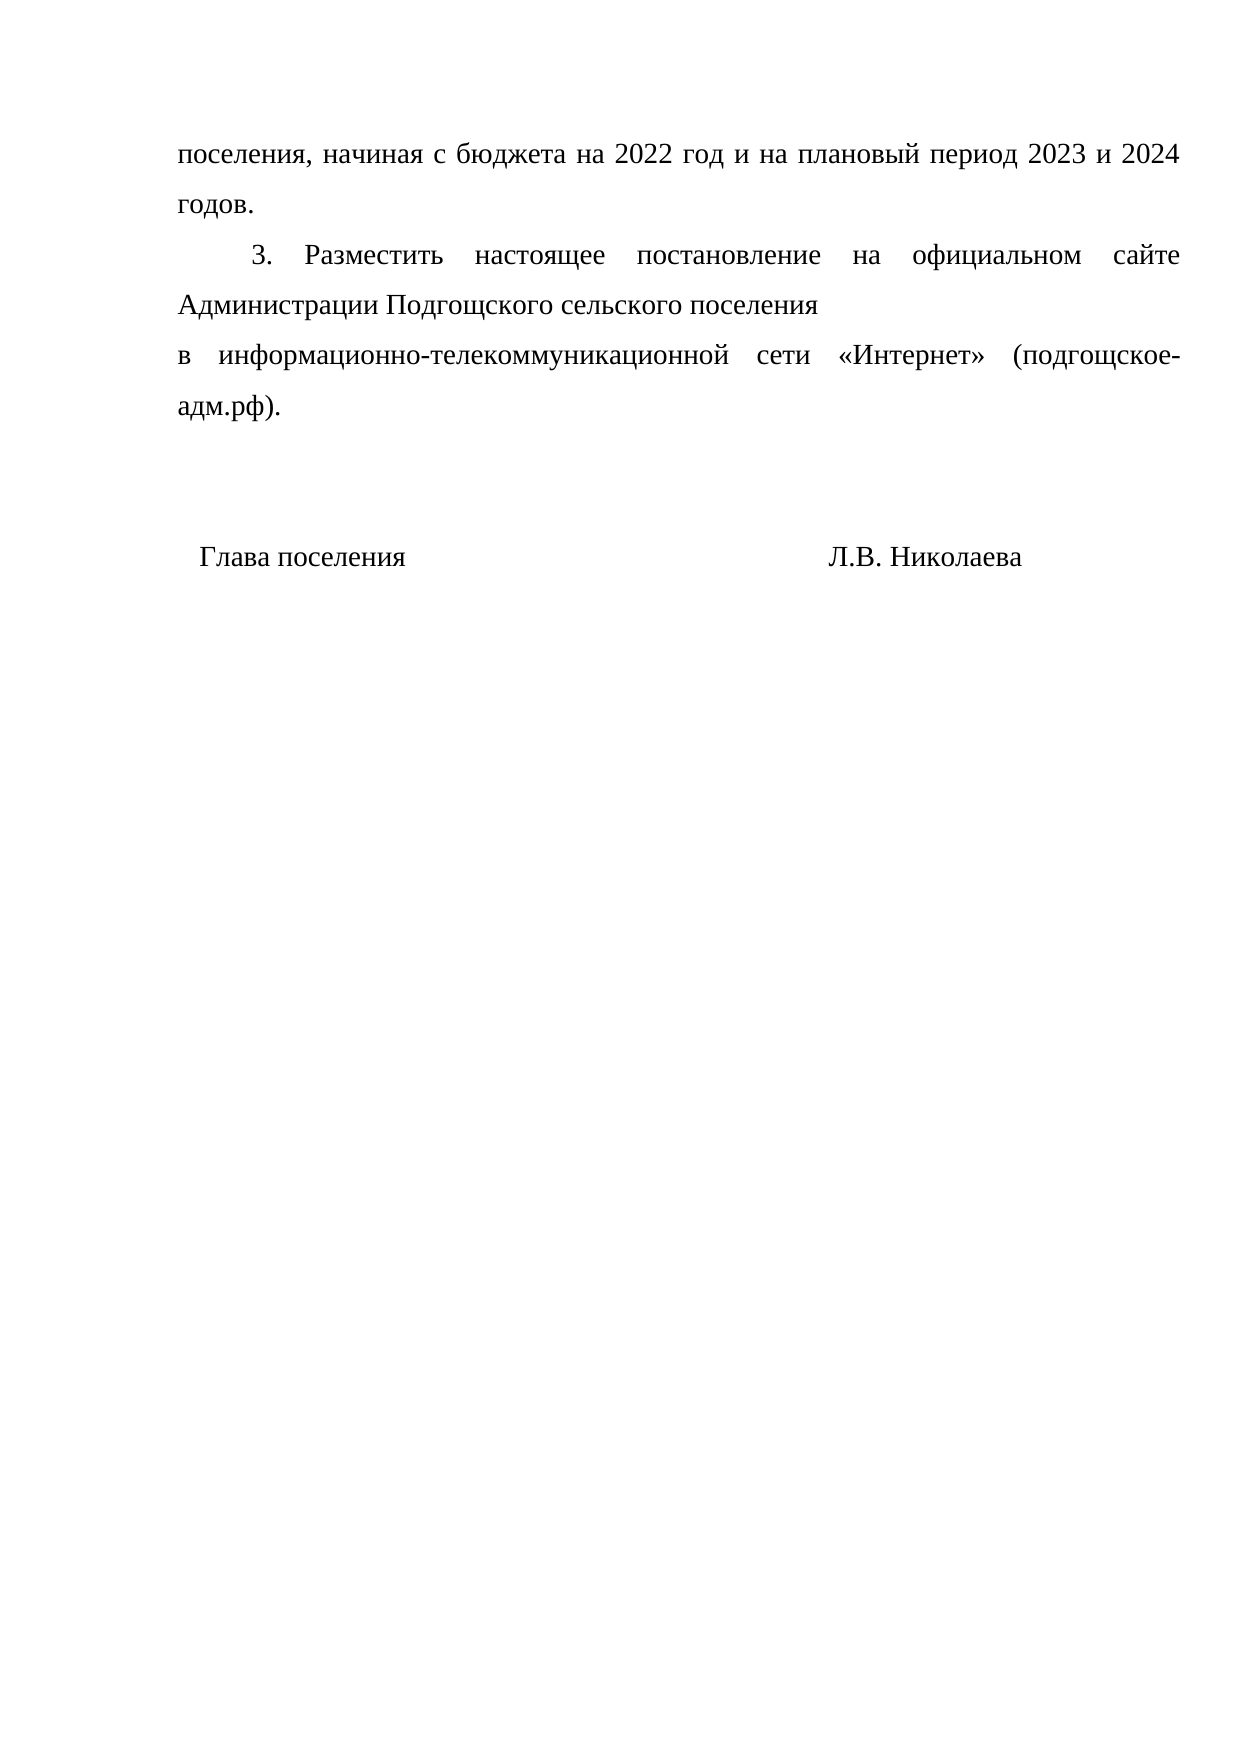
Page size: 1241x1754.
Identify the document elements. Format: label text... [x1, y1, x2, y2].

text Глава поселения Л.В. Николаева [177, 539, 1085, 572]
text 3. Разместить настоящее постановление на официальном сайте Администрации Подгощского сельского поселения [177, 237, 1181, 321]
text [177, 136, 1181, 220]
text в информационно-телекоммуникационной сети «Интернет» (подгощское-адм.рф). [177, 337, 1181, 421]
